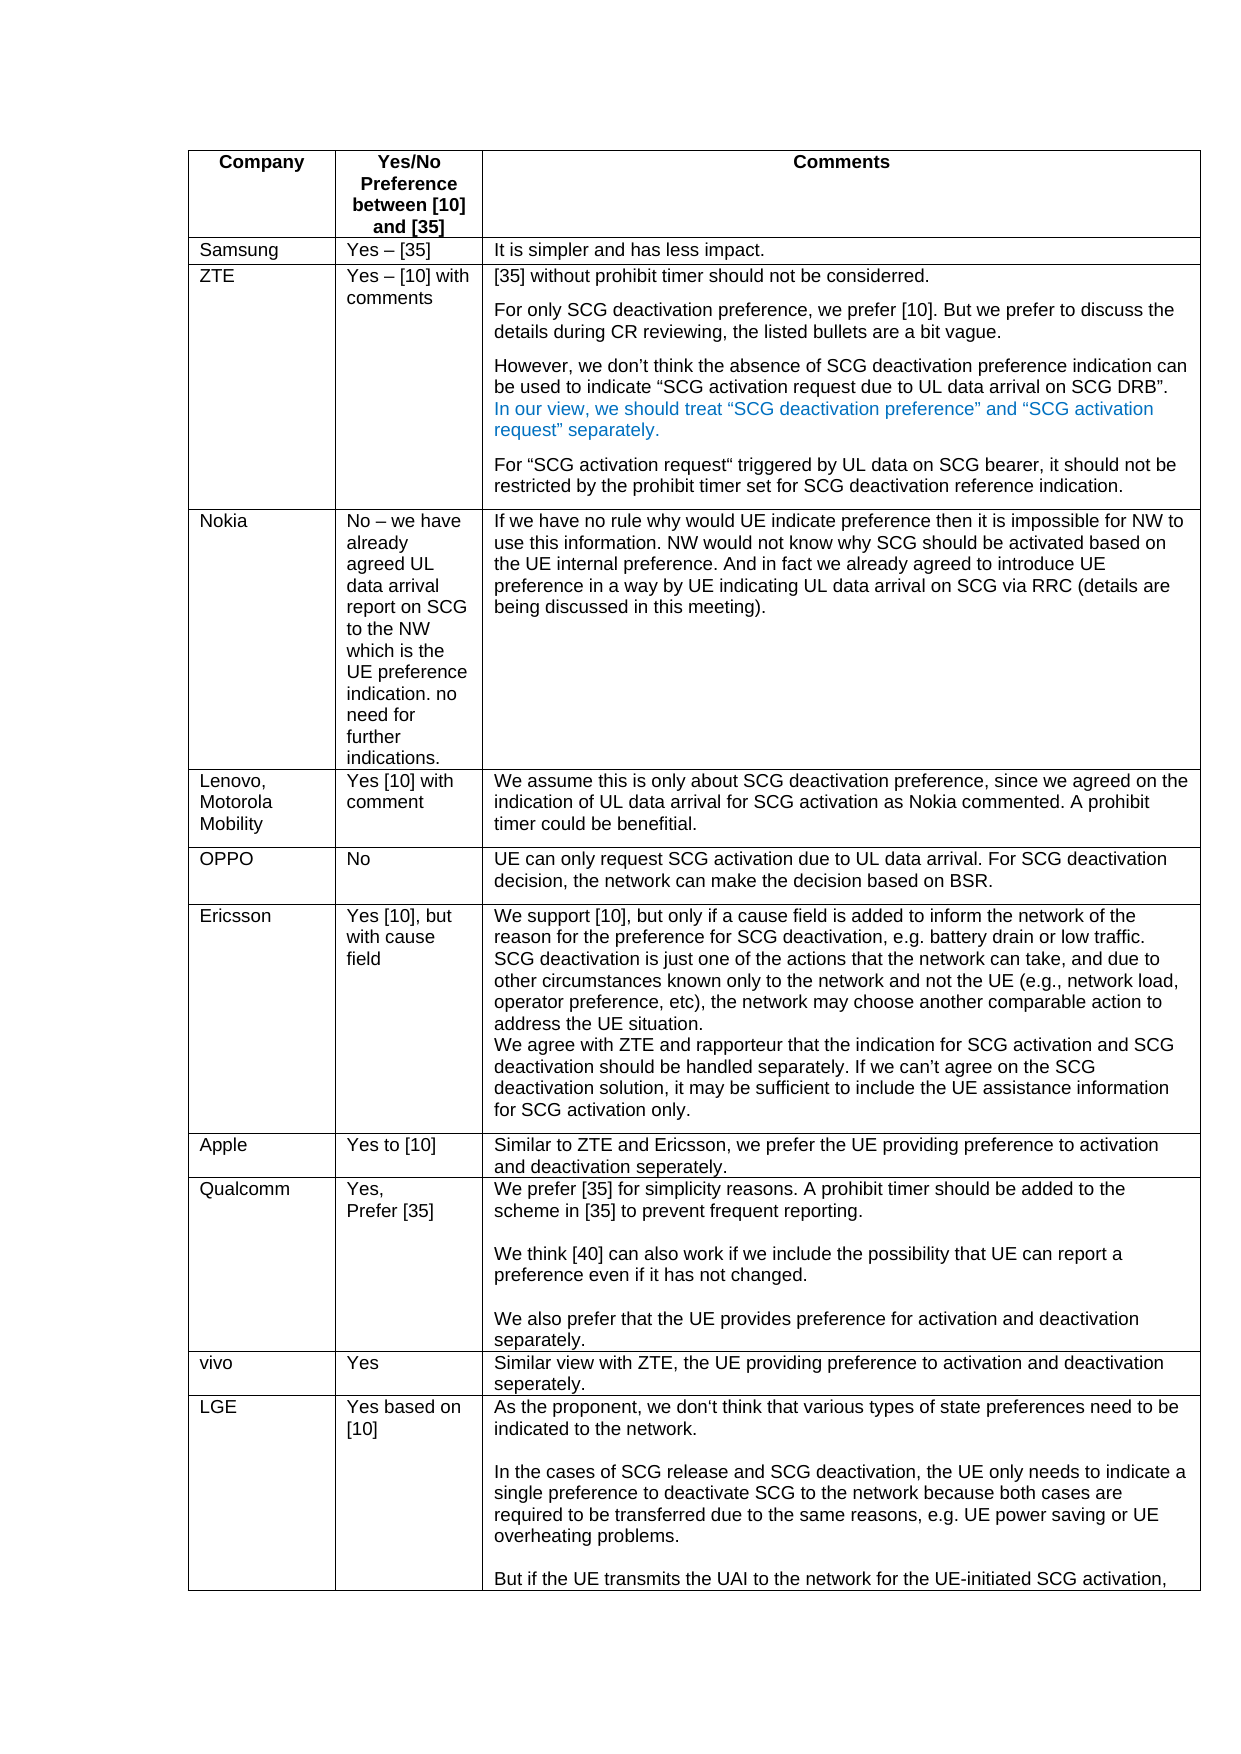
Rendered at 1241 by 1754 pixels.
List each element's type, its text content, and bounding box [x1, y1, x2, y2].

table_cell Yes based on [10] [336, 1396, 482, 1590]
table_cell Yes [10] with comment [336, 770, 482, 847]
table_cell We support [10], but only if a cause field is added to inform the network of the reason for the preference for SCG deactivation, e.g. battery drain or low traffic. SCG deactivation is just one of the actions that the network can take, and due to other circumstances known only to the network and not the UE (e.g., network load, operator preference, etc), the network may choose another comparable action to address the UE situation. We agree with ZTE and rapporteur that the indication for SCG activation and SCG deactivation should be handled separately. If we can’t agree on the SCG deactivation solution, it may be sufficient to include the UE assistance information for SCG activation only. [483, 905, 1200, 1133]
table_cell vivo [189, 1352, 335, 1395]
table_cell Ericsson [189, 905, 335, 1133]
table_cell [483, 1396, 1200, 1590]
table_cell Yes, Prefer [35] [336, 1178, 482, 1351]
table_header Comments [483, 151, 1200, 237]
table_cell Samsung [189, 238, 335, 264]
table_cell LGE [189, 1396, 335, 1590]
table_header Company [189, 151, 335, 237]
table_cell It is simpler and has less impact. [483, 238, 1200, 264]
table_cell Apple [189, 1134, 335, 1177]
table_cell Yes [336, 1352, 482, 1395]
table_cell If we have no rule why would UE indicate preference then it is impossible for NW to use this information. NW would not know why SCG should be activated based on the UE internal preference. And in fact we already agreed to introduce UE preference in a way by UE indicating UL data arrival on SCG via RRC (details are being discussed in this meeting). [483, 510, 1200, 769]
table_cell OPPO [189, 848, 335, 904]
table_cell Nokia [189, 510, 335, 769]
table_cell Yes [10], but with cause field [336, 905, 482, 1133]
table_cell Yes to [10] [336, 1134, 482, 1177]
table_cell We assume this is only about SCG deactivation preference, since we agreed on the indication of UL data arrival for SCG activation as Nokia commented. A prohibit timer could be benefitial. [483, 770, 1200, 847]
table_cell No [336, 848, 482, 904]
table_cell Yes – [35] [336, 238, 482, 264]
table_cell Qualcomm [189, 1178, 335, 1351]
table_cell [35] without prohibit timer should not be considerred. For only SCG deactivation preference, we prefer [10]. But we prefer to discuss the details during CR reviewing, the listed bullets are a bit vague. However, we don’t think the absence of SCG deactivation preference indication can be used to indicate “SCG activation request due to UL data arrival on SCG DRB”. In our view, we should treat “SCG deactivation preference” and “SCG activation request” separately. For “SCG activation request“ triggered by UL data on SCG bearer, it should not be restricted by the prohibit timer set for SCG deactivation reference indication. [483, 265, 1200, 509]
table_cell We prefer [35] for simplicity reasons. A prohibit timer should be added to the scheme in [35] to prevent frequent reporting. We think [40] can also work if we include the possibility that UE can report a preference even if it has not changed. We also prefer that the UE provides preference for activation and deactivation separately. [483, 1178, 1200, 1351]
table_cell No – we have already agreed UL data arrival report on SCG to the NW which is the UE preference indication. no need for further indications. [336, 510, 482, 769]
table_cell UE can only request SCG activation due to UL data arrival. For SCG deactivation decision, the network can make the decision based on BSR. [483, 848, 1200, 904]
table_cell ZTE [189, 265, 335, 509]
table_cell Similar to ZTE and Ericsson, we prefer the UE providing preference to activation and deactivation seperately. [483, 1134, 1200, 1177]
table_header Yes/No Preference between [10] and [35] [336, 151, 482, 237]
table_cell Similar view with ZTE, the UE providing preference to activation and deactivation seperately. [483, 1352, 1200, 1395]
table_cell Yes – [10] with comments [336, 265, 482, 509]
table_cell Lenovo, Motorola Mobility [189, 770, 335, 847]
